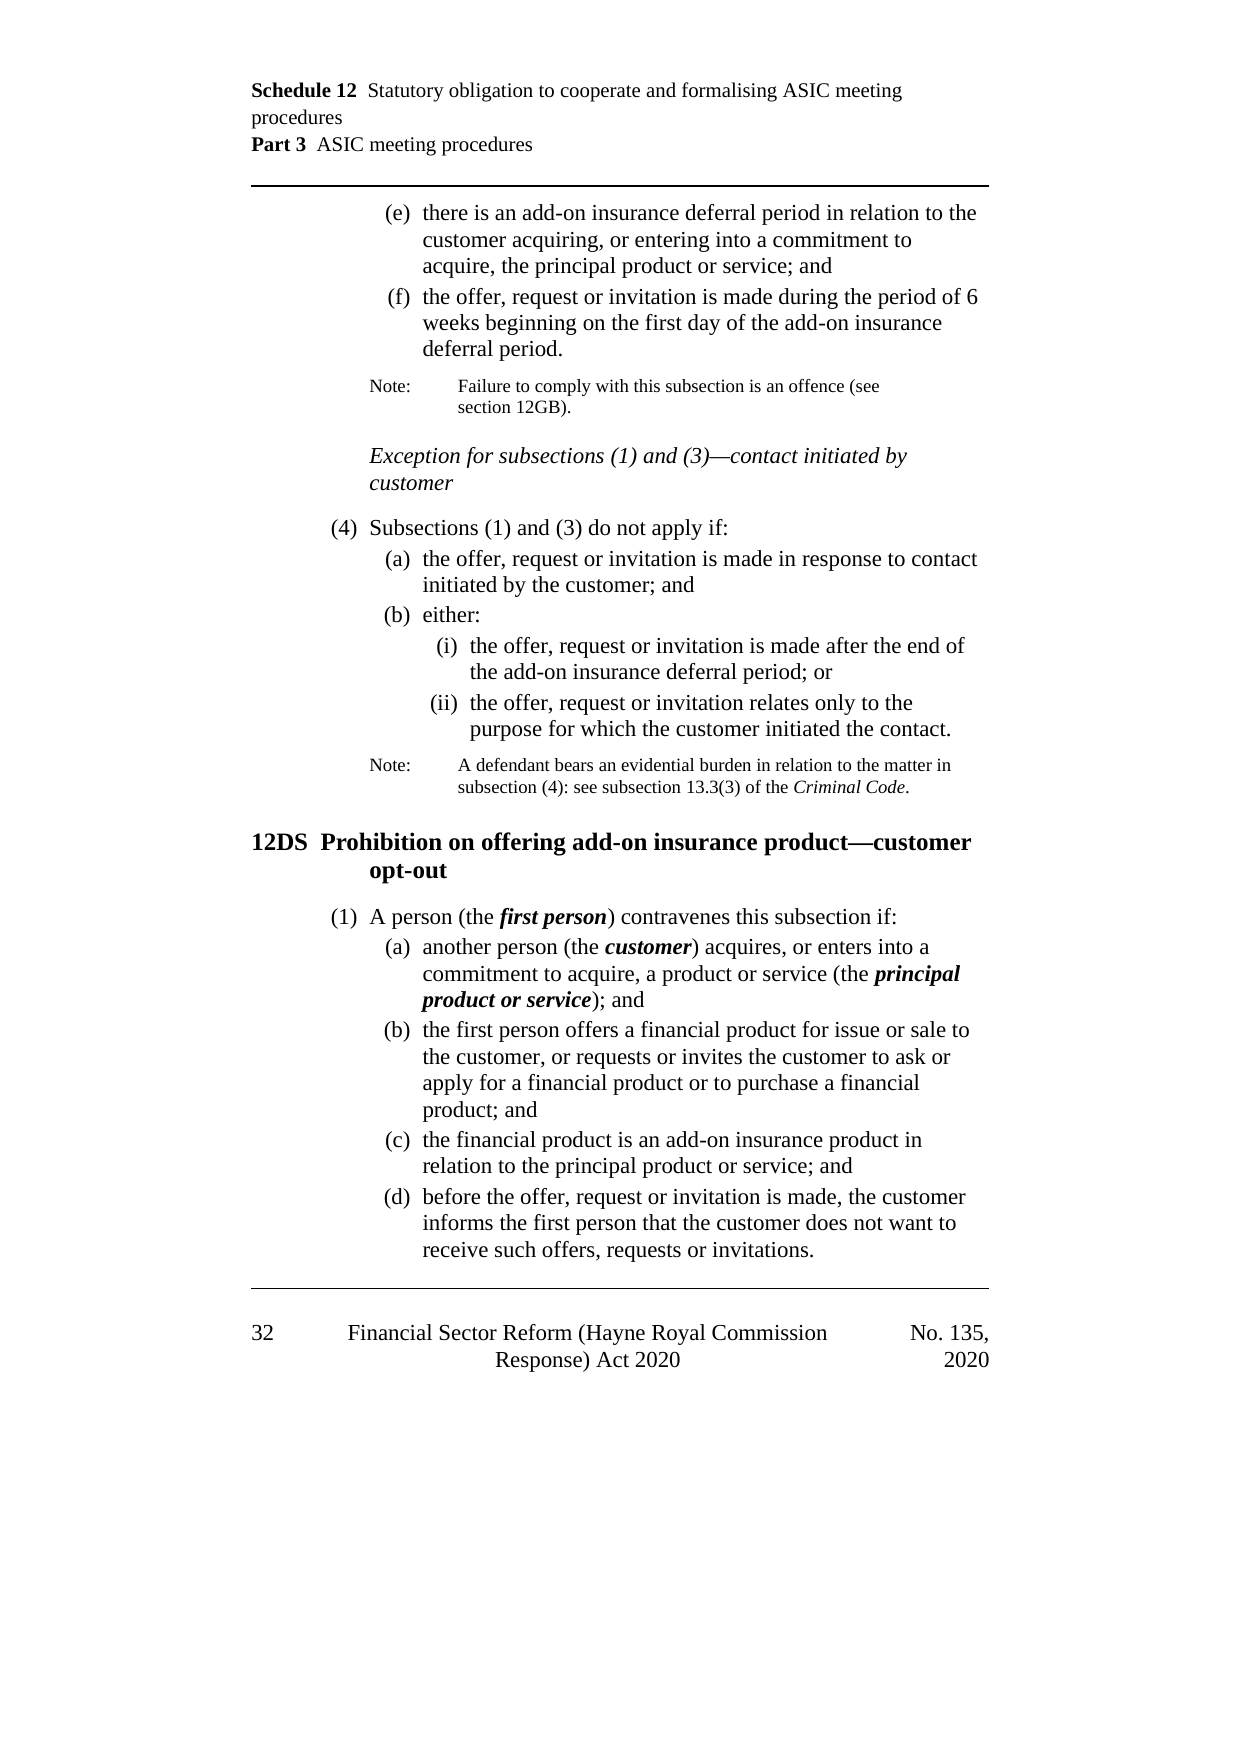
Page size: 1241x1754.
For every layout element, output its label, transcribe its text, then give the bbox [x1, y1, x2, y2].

text (i) the offer, request or invitation is made after the end of the add-on insurance deferral period; or [251, 632, 989, 685]
text (a) the offer, request or invitation is made in response to contact initiated by the customer; and [251, 544, 989, 597]
text Note: Failure to comply with this subsection is an offence (see section 12GB). [369, 374, 989, 418]
text (a) another person (the customer) acquires, or enters into a commitment to acquire, a product or service (the principal product or service); and [251, 933, 989, 1012]
text (ii) the offer, request or invitation relates only to the purpose for which the customer initiated the contact. [251, 689, 989, 742]
text Note: A defendant bears an evidential burden in relation to the matter in subsection (4): see subsection 13.3(3) of the Criminal Code. [369, 754, 989, 797]
text (b) the first person offers a financial product for issue or sale to the customer, or requests or invites the customer to ask or apply for a financial product or to purchase a financial product; and [251, 1017, 989, 1122]
text (d) before the offer, request or invitation is made, the customer informs the first person that the customer does not want to receive such offers, requests or invitations. [251, 1183, 989, 1262]
text (e) there is an add-on insurance deferral period in relation to the customer acquiring, or entering into a commitment to acquire, the principal product or service; and [251, 199, 989, 278]
text 12DS Prohibition on offering add-on insurance product—customer opt-out [251, 827, 989, 884]
text (1) A person (the first person) contravenes this subsection if: [251, 903, 989, 929]
text (c) the financial product is an add-on insurance product in relation to the principal product or service; and [251, 1126, 989, 1179]
text (4) Subsections (1) and (3) do not apply if: [251, 514, 989, 540]
text (f) the offer, request or invitation is made during the period of 6 weeks beginning on the first day of the add-on insurance deferral period. [251, 283, 989, 362]
text (b) either: [251, 601, 989, 628]
text Exception for subsections (1) and (3)—contact initiated by customer [369, 443, 989, 495]
